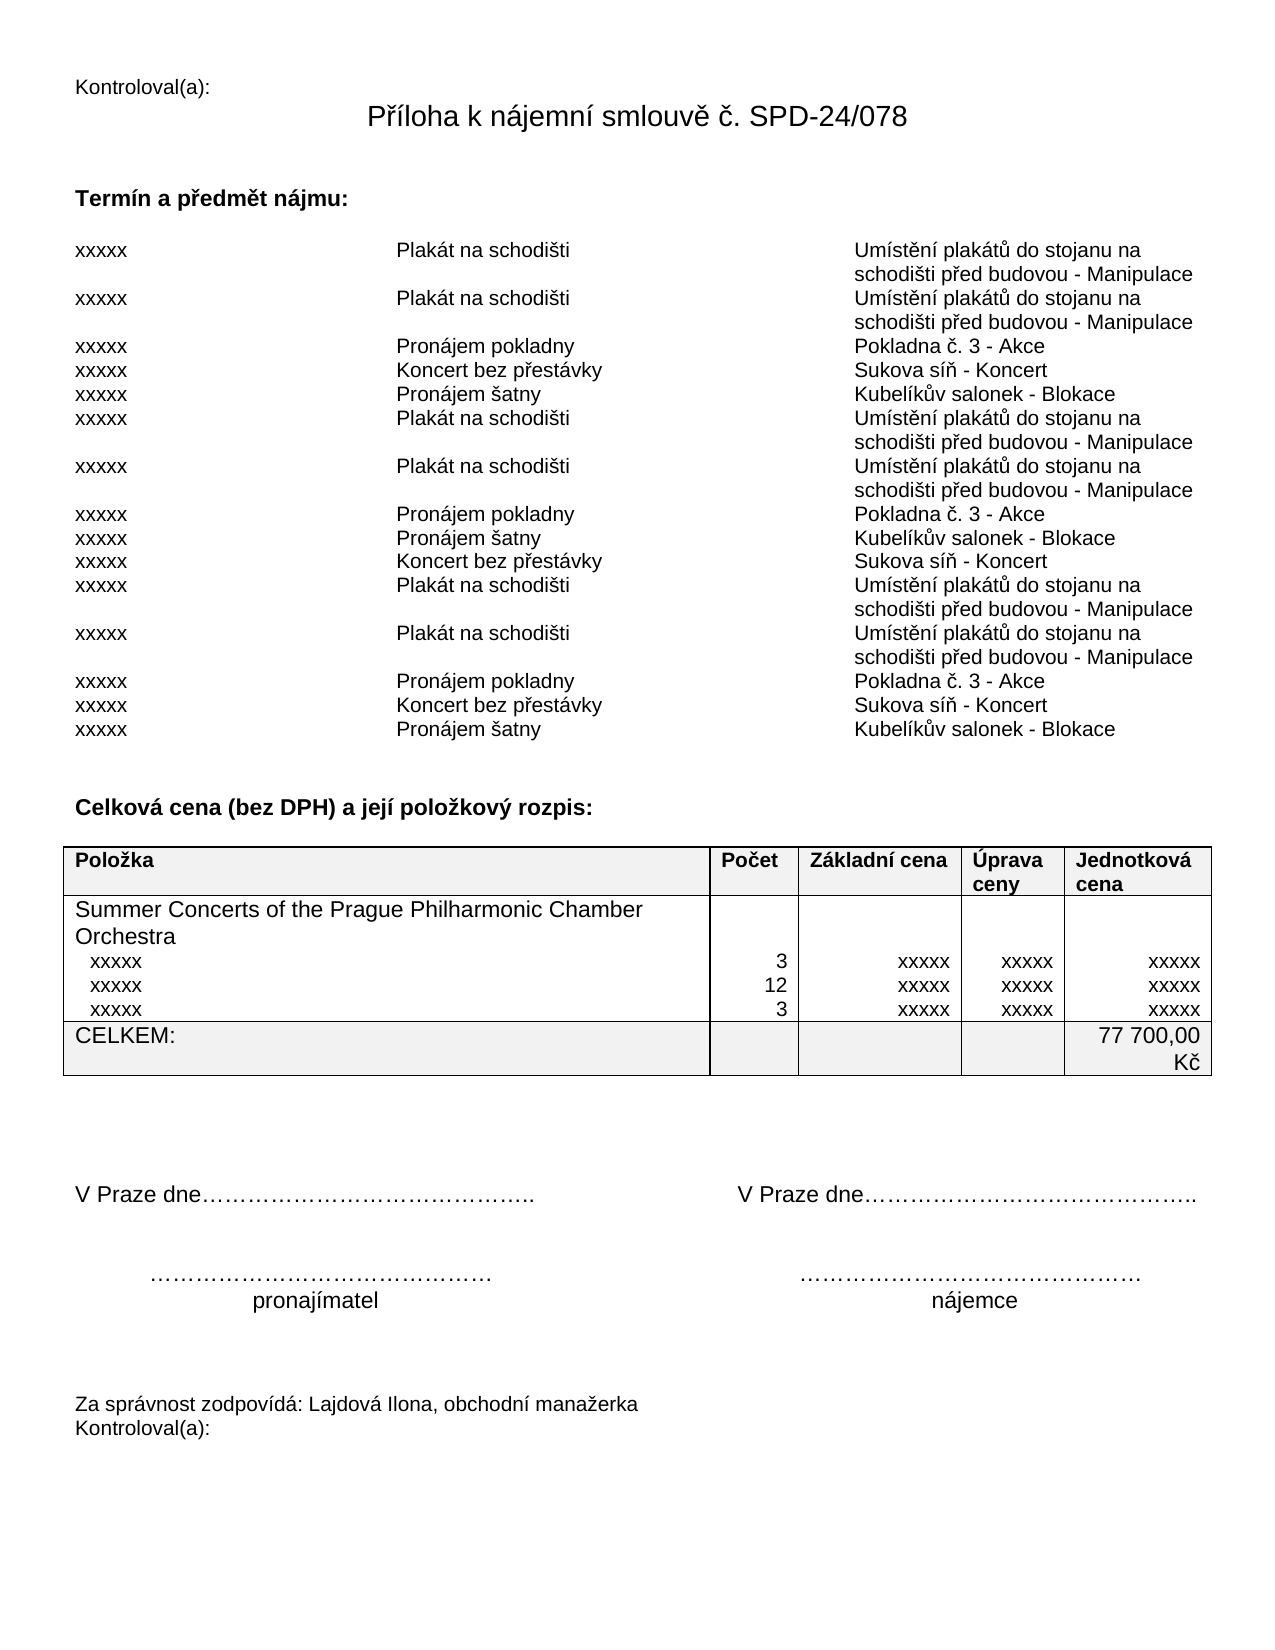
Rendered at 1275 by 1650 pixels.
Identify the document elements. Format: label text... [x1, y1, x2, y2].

table_cell xxxxx [64, 382, 385, 406]
table_cell xxxxx [962, 997, 1064, 1021]
table_cell Pronájem šatny [385, 382, 843, 406]
table_cell xxxxx [1065, 949, 1211, 973]
table_cell Kubelíkův salonek - Blokace [843, 717, 1227, 741]
table_cell xxxxx [64, 406, 385, 453]
table_cell xxxxx [64, 949, 709, 973]
table_cell xxxxx [799, 949, 961, 973]
table_cell xxxxx [64, 717, 385, 741]
table_cell 3 [711, 997, 798, 1021]
table_cell [962, 896, 1064, 949]
table_cell Pronájem pokladny [385, 501, 843, 525]
table_cell xxxxx [64, 973, 709, 997]
table_cell [711, 896, 798, 949]
table_cell xxxxx [962, 973, 1064, 997]
table_cell xxxxx [64, 501, 385, 525]
table_cell xxxxx [799, 973, 961, 997]
table_header Počet [711, 848, 798, 895]
table_cell [962, 1022, 1064, 1075]
table_cell [711, 1022, 798, 1075]
table_cell Pokladna č. 3 - Akce [843, 669, 1227, 693]
text ……………………………………… ……………………………………… [75, 1260, 1200, 1287]
table_cell Pronájem šatny [385, 717, 843, 741]
table_cell Plakát na schodišti [385, 573, 843, 621]
table_cell [799, 896, 961, 949]
table_cell Sukova síň - Koncert [843, 358, 1227, 382]
table_cell Umístění plakátů do stojanu na schodišti před budovou - Manipulace [843, 286, 1227, 334]
table_cell Umístění plakátů do stojanu na schodišti před budovou - Manipulace [843, 454, 1227, 501]
table_cell xxxxx [64, 549, 385, 573]
table_cell Umístění plakátů do stojanu na schodišti před budovou - Manipulace [843, 573, 1227, 621]
text Kontroloval(a): [75, 1416, 1200, 1440]
table_cell CELKEM: [64, 1022, 709, 1075]
table_cell xxxxx [1065, 973, 1211, 997]
table_cell Koncert bez přestávky [385, 693, 843, 717]
text Celková cena (bez DPH) a její položkový rozpis: [75, 794, 1200, 820]
text pronajímatel nájemce [75, 1287, 1200, 1313]
table_cell Umístění plakátů do stojanu na schodišti před budovou - Manipulace [843, 621, 1227, 669]
table_header Položka [64, 848, 709, 895]
text Termín a předmět nájmu: [75, 185, 1200, 212]
table_cell Pronájem pokladny [385, 669, 843, 693]
text Za správnost zodpovídá: Lajdová Ilona, obchodní manažerka [75, 1392, 1200, 1416]
table_cell xxxxx [64, 693, 385, 717]
text Příloha k nájemní smlouvě č. SPD-24/078 [75, 99, 1200, 132]
text Kontroloval(a): [75, 75, 1200, 99]
table_cell xxxxx [64, 334, 385, 358]
table_header Umístění plakátů do stojanu na schodišti před budovou - Manipulace [843, 238, 1227, 286]
table_cell xxxxx [64, 286, 385, 334]
table_cell [1065, 896, 1211, 949]
table_cell [799, 1022, 961, 1075]
table_cell xxxxx [64, 358, 385, 382]
table_cell Pokladna č. 3 - Akce [843, 334, 1227, 358]
table_cell Sukova síň - Koncert [843, 693, 1227, 717]
table_cell Umístění plakátů do stojanu na schodišti před budovou - Manipulace [843, 406, 1227, 453]
table_cell xxxxx [64, 525, 385, 549]
table_cell Plakát na schodišti [385, 621, 843, 669]
text V Praze dne…………………………………….. V Praze dne…………………………………….. [75, 1181, 1200, 1208]
table_cell Summer Concerts of the Prague Philharmonic Chamber Orchestra [64, 896, 709, 949]
table_cell Pronájem šatny [385, 525, 843, 549]
table_cell 12 [711, 973, 798, 997]
table_cell Pronájem pokladny [385, 334, 843, 358]
table_cell Plakát na schodišti [385, 286, 843, 334]
table_cell xxxxx [799, 997, 961, 1021]
table_cell xxxxx [962, 949, 1064, 973]
table_cell Sukova síň - Koncert [843, 549, 1227, 573]
table_cell Koncert bez přestávky [385, 549, 843, 573]
table_cell xxxxx [64, 669, 385, 693]
table_cell 77 700,00 Kč [1065, 1022, 1211, 1075]
table_cell Koncert bez přestávky [385, 358, 843, 382]
table_header Úprava ceny [962, 848, 1064, 895]
table_header Základní cena [799, 848, 961, 895]
table_cell Plakát na schodišti [385, 454, 843, 501]
table_header xxxxx [64, 238, 385, 286]
table_cell xxxxx [64, 573, 385, 621]
table_cell 3 [711, 949, 798, 973]
table_header Plakát na schodišti [385, 238, 843, 286]
table_cell xxxxx [64, 997, 709, 1021]
table_header Jednotková cena [1065, 848, 1211, 895]
table_cell xxxxx [64, 454, 385, 501]
table_cell Kubelíkův salonek - Blokace [843, 525, 1227, 549]
table_cell xxxxx [1065, 997, 1211, 1021]
table_cell Kubelíkův salonek - Blokace [843, 382, 1227, 406]
table_cell xxxxx [64, 621, 385, 669]
table_cell Pokladna č. 3 - Akce [843, 501, 1227, 525]
table_cell Plakát na schodišti [385, 406, 843, 453]
